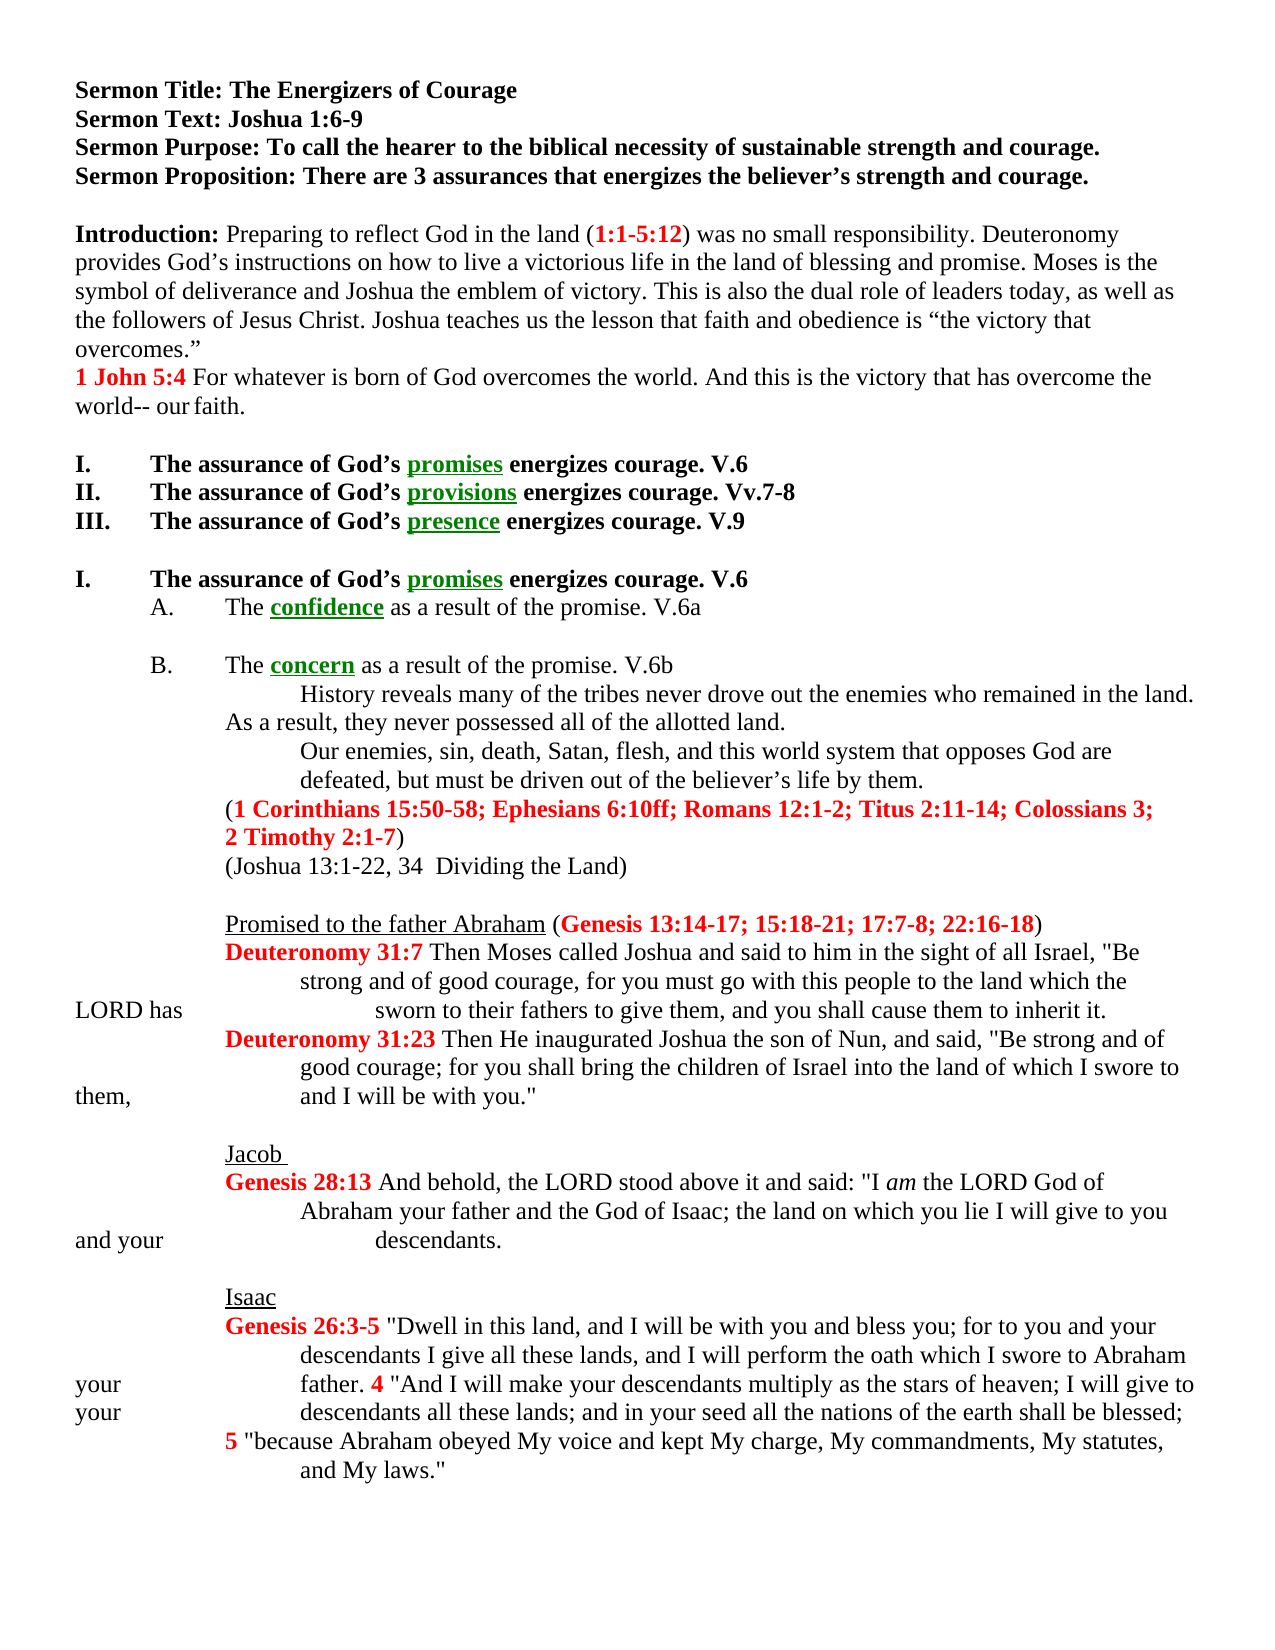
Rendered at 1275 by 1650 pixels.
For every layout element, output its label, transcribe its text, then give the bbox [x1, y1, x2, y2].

text (Joshua 13:1-22, 34 Dividing the Land) [75, 851, 1200, 880]
text Isaac [75, 1282, 1200, 1311]
text Introduction: Preparing to reflect God in the land (1:1-5:12) was no small responsibility. Deuteronomy provides God’s instructions on how to live a victorious life in the land of blessing and promise. Moses is the symbol of deliverance and Joshua the emblem of victory. This is also the dual role of leaders today, as well as the followers of Jesus Christ. Joshua teaches us the lesson that faith and obedience is “the victory that overcomes.” [75, 219, 1200, 362]
text 5 "because Abraham obeyed My voice and kept My charge, My commandments, My statutes, and My laws." [75, 1426, 1200, 1484]
text I. The assurance of God’s promises energizes courage. V.6 [75, 449, 1200, 477]
text Our enemies, sin, death, Satan, flesh, and this world system that opposes God are defeated, but must be driven out of the believer’s life by them. [75, 736, 1200, 794]
text Deuteronomy 31:7 Then Moses called Joshua and said to him in the sight of all Israel, "Be strong and of good courage, for you must go with this people to the land which the LORD has sworn to their fathers to give them, and you shall cause them to inherit it. [75, 937, 1200, 1024]
text A. The confidence as a result of the promise. V.6a [75, 592, 1200, 621]
text (1 Corinthians 15:50-58; Ephesians 6:10ff; Romans 12:1-2; Titus 2:11-14; Colossians 3; [75, 794, 1200, 822]
text Sermon Proposition: There are 3 assurances that energizes the believer’s strength and courage. [75, 161, 1200, 190]
text Genesis 28:13 And behold, the LORD stood above it and said: "I am the LORD God of Abraham your father and the God of Isaac; the land on which you lie I will give to you and your descendants. [75, 1167, 1200, 1254]
text History reveals many of the tribes never drove out the enemies who remained in the land. As a result, they never possessed all of the allotted land. [75, 679, 1200, 736]
text Jacob [75, 1139, 1200, 1167]
text I. The assurance of God’s promises energizes courage. V.6 [75, 564, 1200, 592]
text Promised to the father Abraham (Genesis 13:14-17; 15:18-21; 17:7-8; 22:16-18) [75, 909, 1200, 937]
text Genesis 26:3-5 "Dwell in this land, and I will be with you and bless you; for to you and your descendants I give all these lands, and I will perform the oath which I swore to Abraham your father. 4 "And I will make your descendants multiply as the stars of heaven; I will give to your descendants all these lands; and in your seed all the nations of the earth shall be blessed; [75, 1311, 1200, 1426]
text Sermon Purpose: To call the hearer to the biblical necessity of sustainable strength and courage. [75, 132, 1200, 161]
text 1 John 5:4 For whatever is born of God overcomes the world. And this is the victory that has overcome the world-- our faith. [75, 362, 1200, 420]
text 2 Timothy 2:1-7) [75, 822, 1200, 851]
text Sermon Text: Joshua 1:6-9 [75, 104, 1200, 132]
text B. The concern as a result of the promise. V.6b [75, 650, 1200, 679]
text Sermon Title: The Energizers of Courage [75, 75, 1200, 104]
text III. The assurance of God’s presence energizes courage. V.9 [75, 506, 1200, 535]
text II. The assurance of God’s provisions energizes courage. Vv.7-8 [75, 477, 1200, 506]
text Deuteronomy 31:23 Then He inaugurated Joshua the son of Nun, and said, "Be strong and of good courage; for you shall bring the children of Israel into the land of which I swore to them, and I will be with you." [75, 1024, 1200, 1110]
